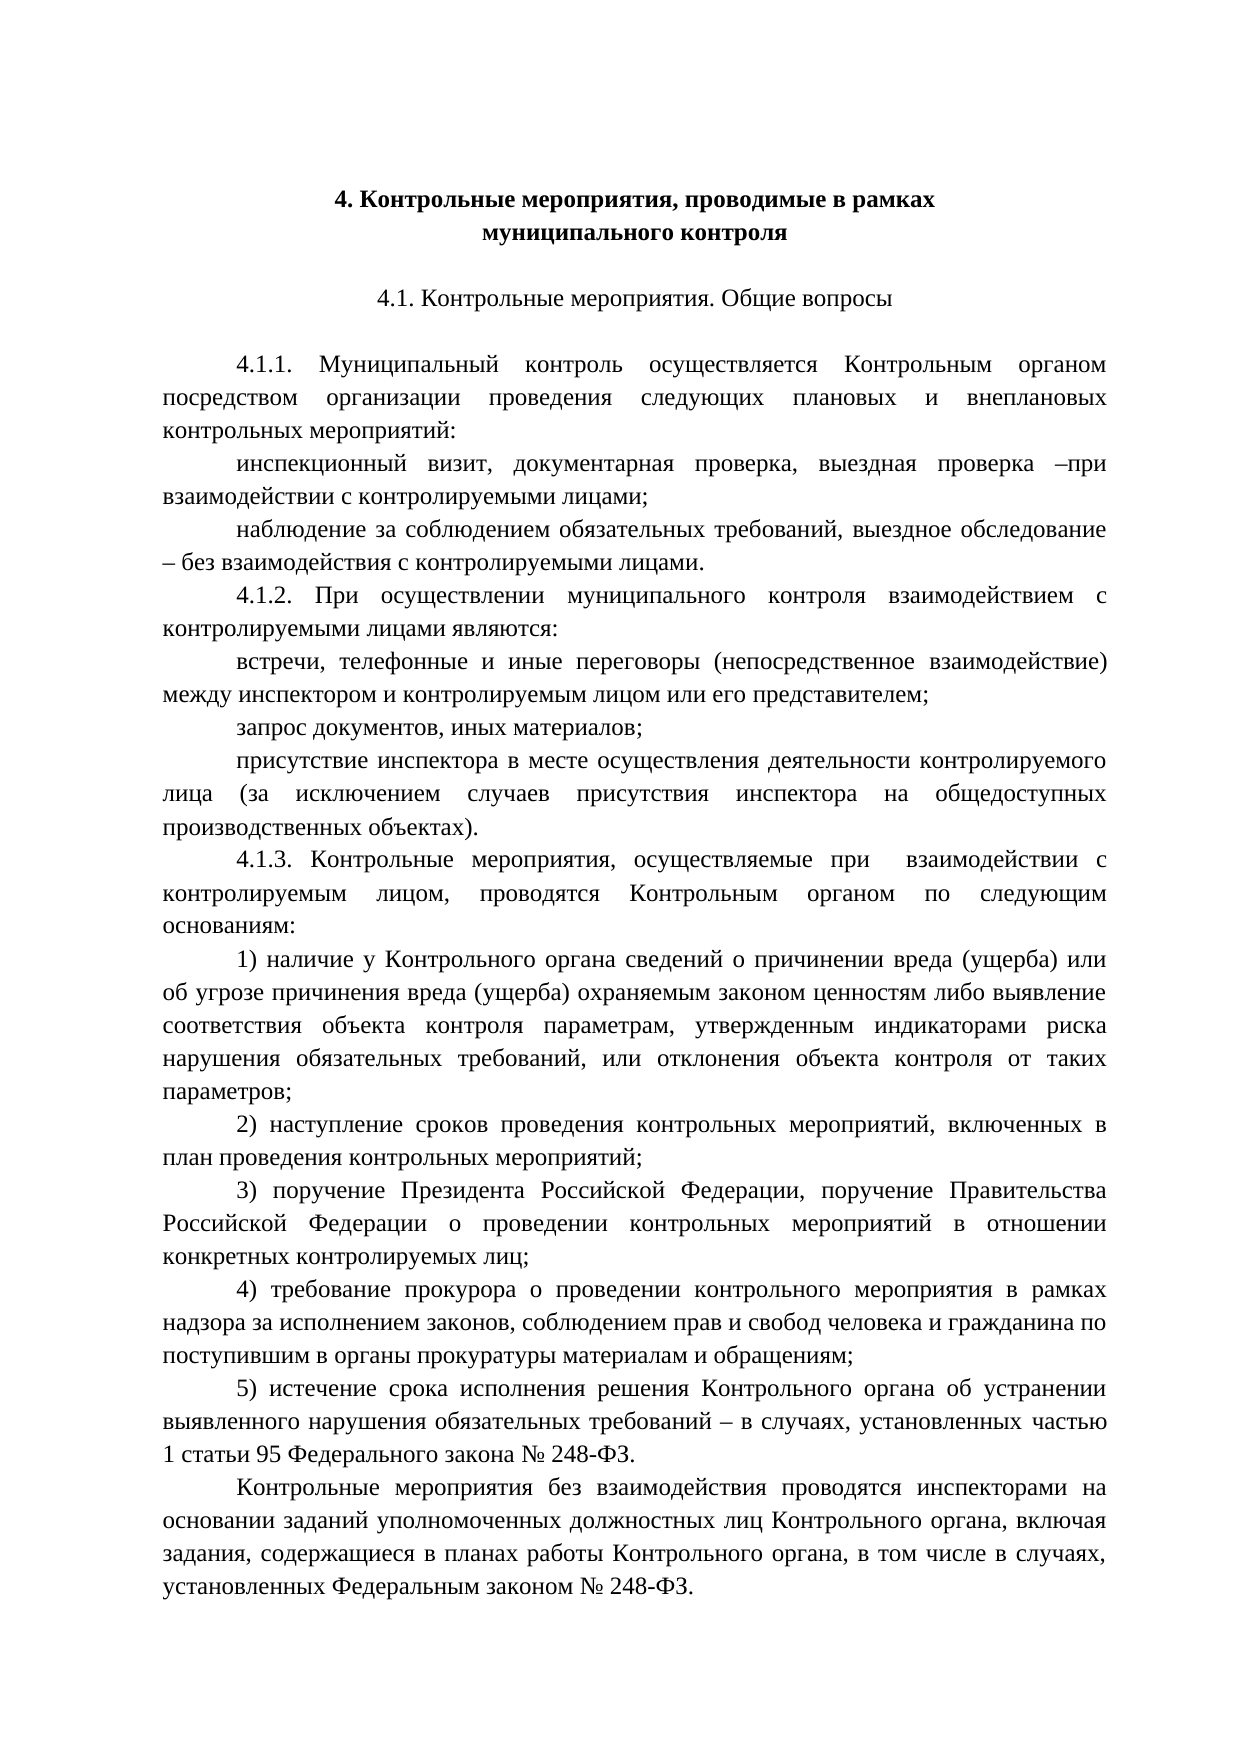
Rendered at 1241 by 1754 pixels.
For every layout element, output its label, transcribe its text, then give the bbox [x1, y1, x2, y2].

text 2) наступление сроков проведения контрольных мероприятий, включенных в план проведения контрольных мероприятий; [162, 1109, 1107, 1171]
text 4.1.3. Контрольные мероприятия, осуществляемые при взаимодействии с контролируемым лицом, проводятся Контрольным органом по следующим основаниям: [162, 844, 1107, 939]
list запрос документов, иных материалов; [162, 712, 1107, 741]
list 4.1.2. При осуществлении муниципального контроля взаимодействием с контролируемыми лицами являются: [162, 580, 1107, 642]
list 4.1.1. Муниципальный контроль осуществляется Контрольным органом посредством организации проведения следующих плановых и внеплановых контрольных мероприятий: [162, 349, 1107, 444]
text наблюдение за соблюдением обязательных требований, выездное обследование – без взаимодействия с контролируемыми лицами. [162, 514, 1107, 576]
text 4.1. Контрольные мероприятия. Общие вопросы [162, 283, 1107, 312]
text 3) поручение Президента Российской Федерации, поручение Правительства Российской Федерации о проведении контрольных мероприятий в отношении конкретных контролируемых лиц; [162, 1175, 1107, 1269]
list встречи, телефонные и иные переговоры (непосредственное взаимодействие) между инспектором и контролируемым лицом или его представителем; [162, 646, 1107, 708]
text 5) истечение срока исполнения решения Контрольного органа об устранении выявленного нарушения обязательных требований – в случаях, установленных частью 1 статьи 95 Федерального закона № 248-ФЗ. [162, 1373, 1107, 1468]
text 1) наличие у Контрольного органа сведений о причинении вреда (ущерба) или об угрозе причинения вреда (ущерба) охраняемым законом ценностям либо выявление соответствия объекта контроля параметрам, утвержденным индикаторами риска нарушения обязательных требований, или отклонения объекта контроля от таких параметров; [162, 944, 1107, 1104]
text инспекционный визит, документарная проверка, выездная проверка –при взаимодействии с контролируемыми лицами; [162, 448, 1107, 510]
text 4) требование прокурора о проведении контрольного мероприятия в рамках надзора за исполнением законов, соблюдением прав и свобод человека и гражданина по поступившим в органы прокуратуры материалам и обращениям; [162, 1274, 1107, 1369]
list муниципального контроля [162, 217, 1107, 246]
list 4. Контрольные мероприятия, проводимые в рамках [162, 184, 1107, 213]
list присутствие инспектора в месте осуществления деятельности контролируемого лица (за исключением случаев присутствия инспектора на общедоступных производственных объектах). [162, 746, 1107, 840]
list Контрольные мероприятия без взаимодействия проводятся инспекторами на основании заданий уполномоченных должностных лиц Контрольного органа, включая задания, содержащиеся в планах работы Контрольного органа, в том числе в случаях, установленных Федеральным законом № 248-ФЗ. [162, 1472, 1107, 1600]
